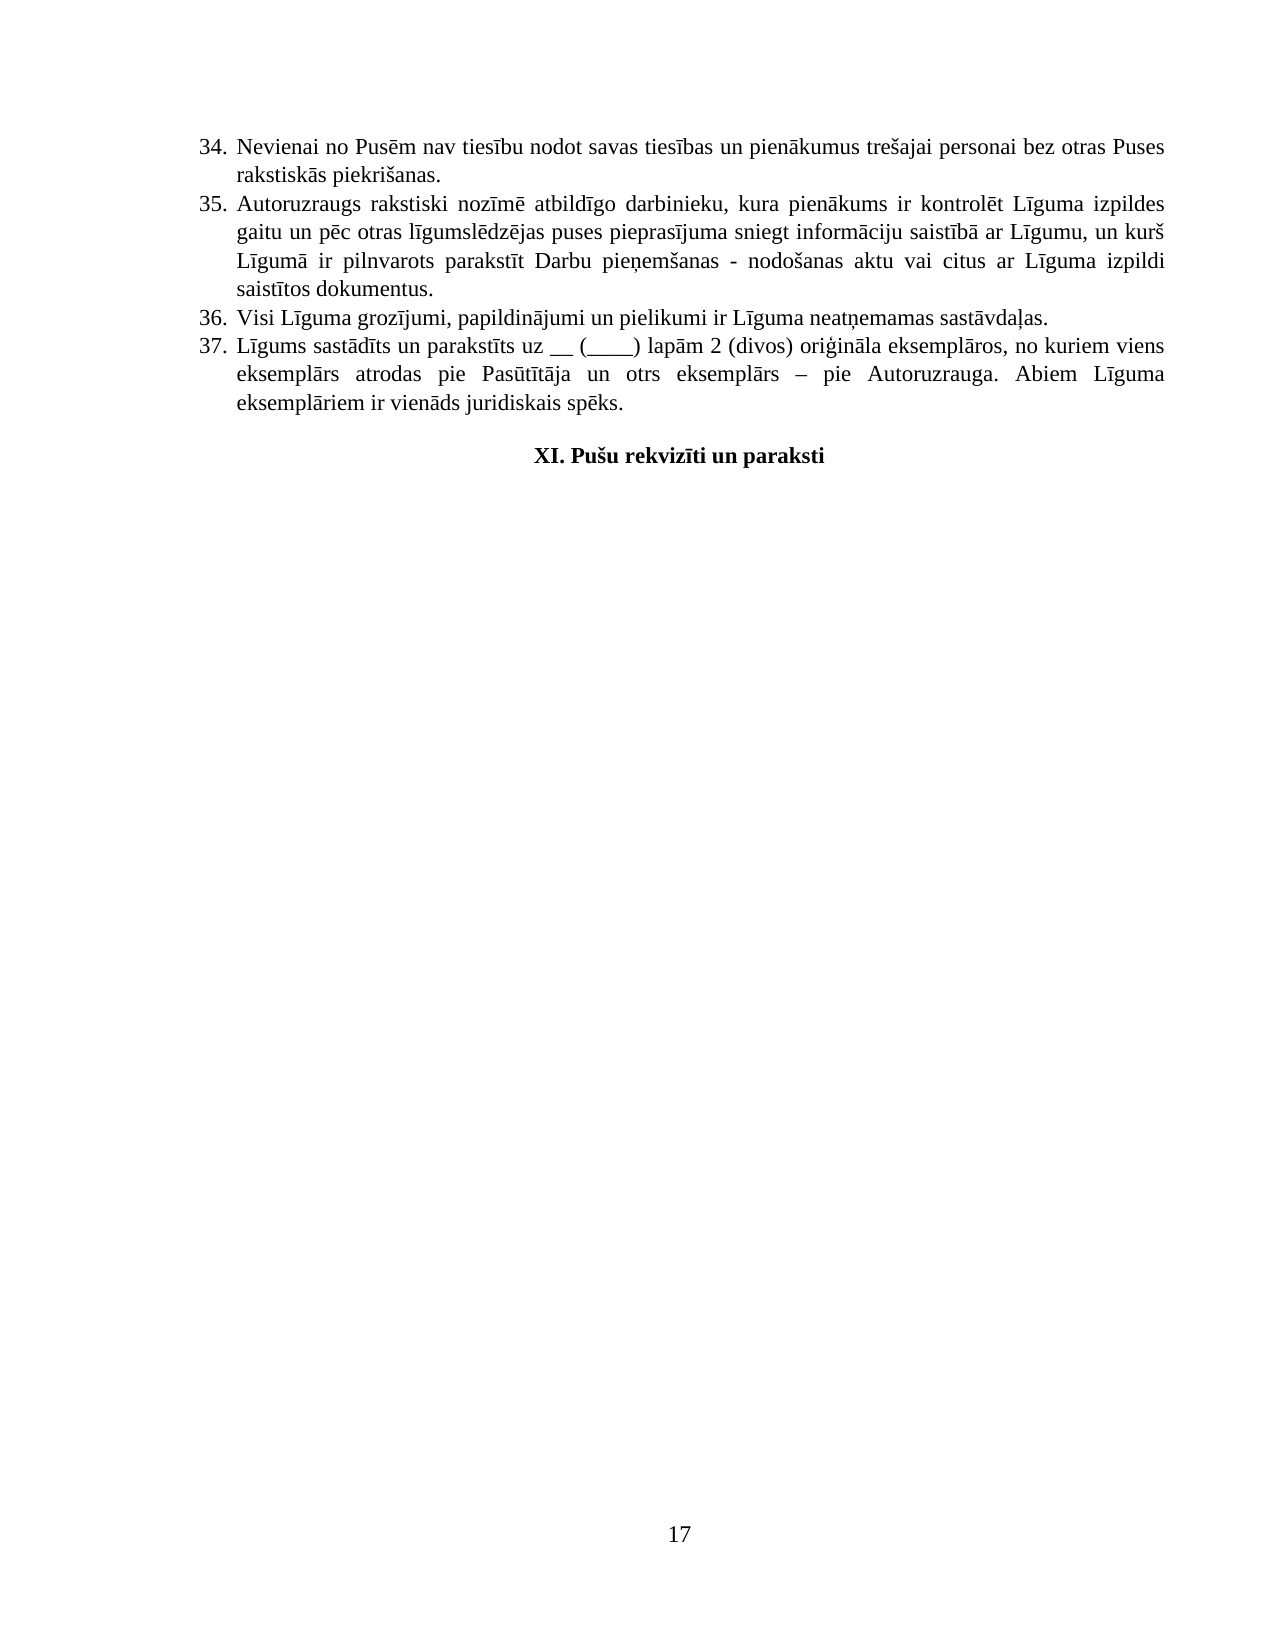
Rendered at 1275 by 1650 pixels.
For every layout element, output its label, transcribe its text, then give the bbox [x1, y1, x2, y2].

list Nevienai no Pusēm nav tiesību nodot savas tiesības un pienākumus trešajai personai bez otras Puses rakstiskās piekrišanas. [199, 133, 1167, 188]
list Visi Līguma grozījumi, papildinājumi un pielikumi ir Līguma neatņemamas sastāvdaļas. [199, 303, 1167, 330]
list Autoruzraugs rakstiski nozīmē atbildīgo darbinieku, kura pienākums ir kontrolēt Līguma izpildes gaitu un pēc otras līgumslēdzējas puses pieprasījuma sniegt informāciju saistībā ar Līgumu, un kurš Līgumā ir pilnvarots parakstīt Darbu pieņemšanas - nodošanas aktu vai citus ar Līguma izpildi saistītos dokumentus. [199, 190, 1167, 301]
list Līgums sastādīts un parakstīts uz __ (____) lapām 2 (divos) oriģināla eksemplāros, no kuriem viens eksemplārs atrodas pie Pasūtītāja un otrs eksemplārs – pie Autoruzrauga. Abiem Līguma eksemplāriem ir vienāds juridiskais spēks. [199, 332, 1167, 415]
text XI. Pušu rekvizīti un paraksti [192, 442, 1167, 469]
